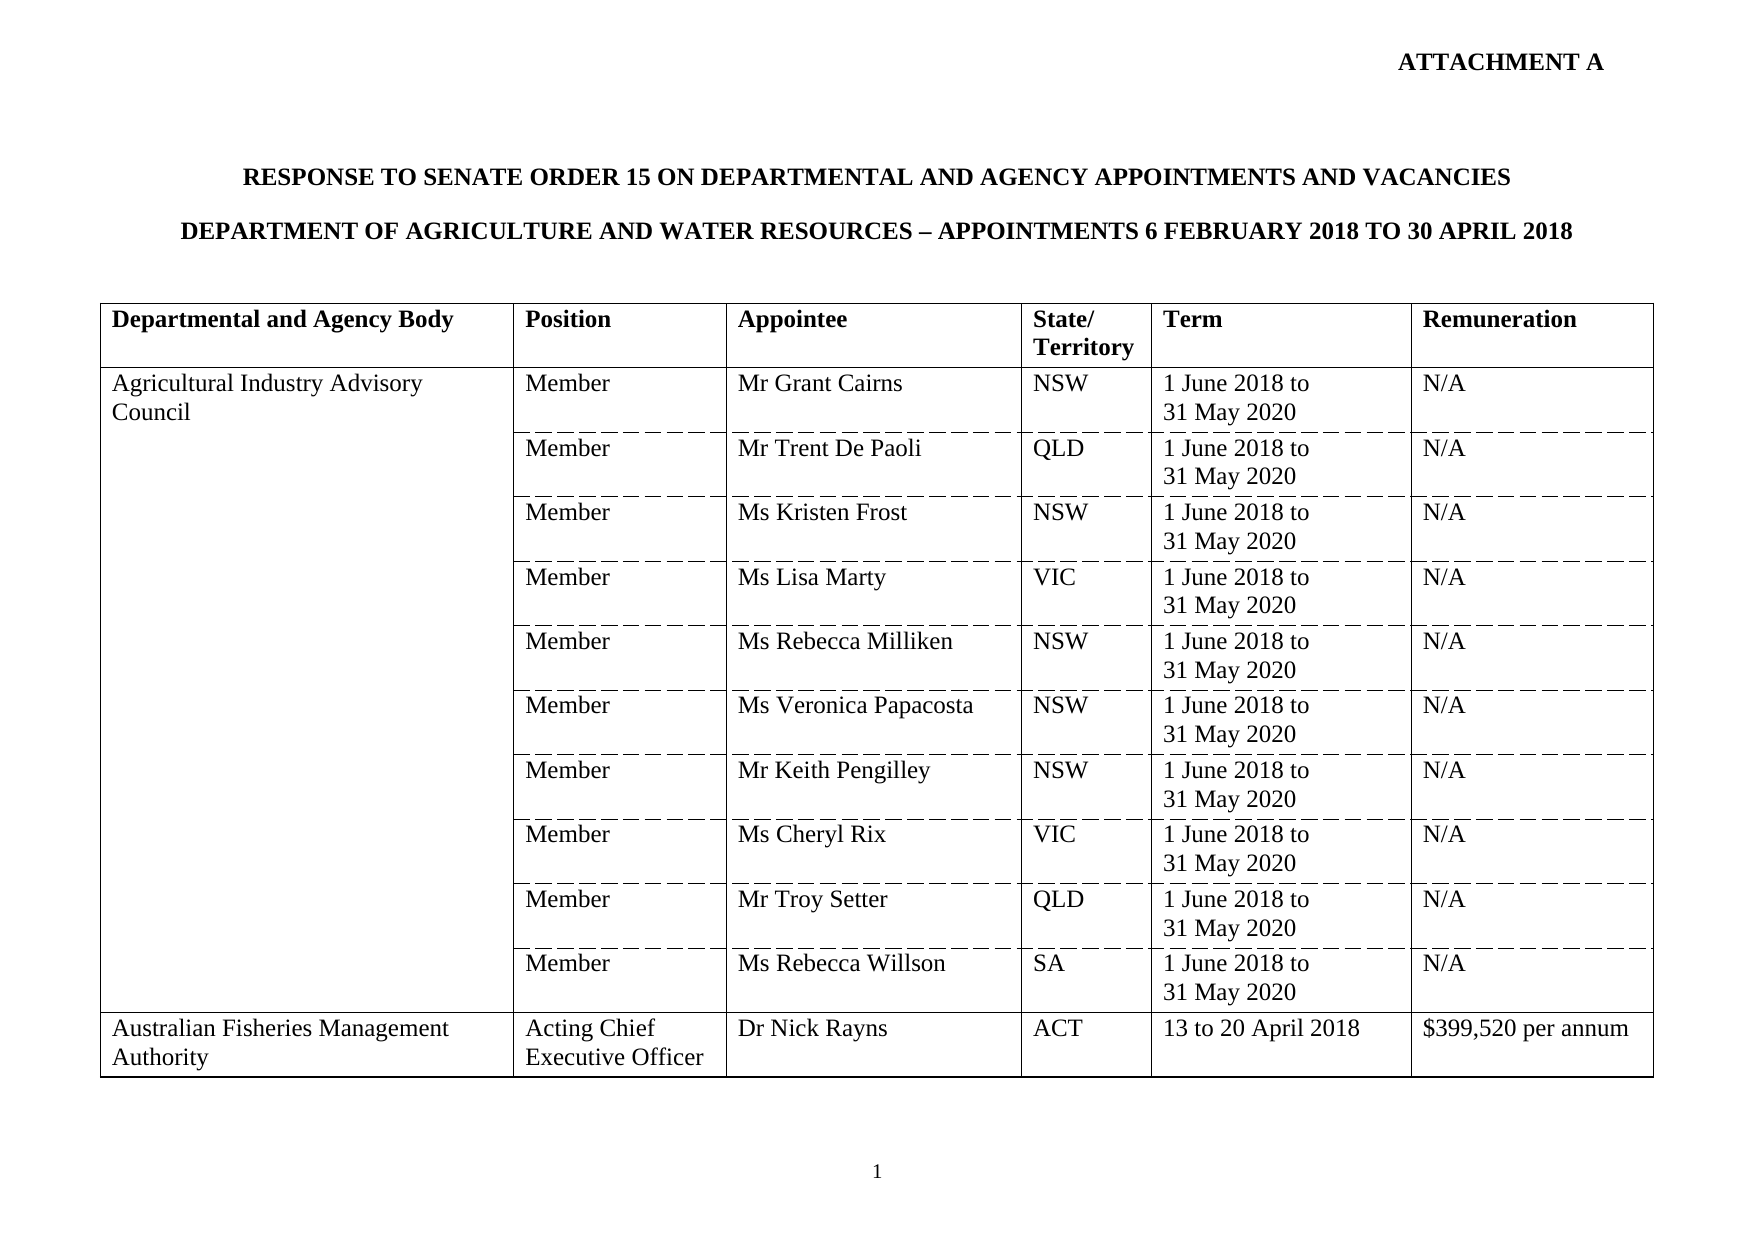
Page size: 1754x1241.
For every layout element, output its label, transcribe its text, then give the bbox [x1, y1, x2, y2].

table_header State/ Territory [1022, 304, 1151, 367]
table_cell QLD [1022, 883, 1151, 947]
table_cell Ms Kristen Frost [727, 496, 1021, 561]
table_cell N/A [1412, 690, 1653, 754]
table_cell 1 June 2018 to 31 May 2020 [1152, 496, 1411, 561]
table_cell 1 June 2018 to 31 May 2020 [1152, 948, 1411, 1012]
table_cell Mr Trent De Paoli [727, 432, 1021, 496]
table_header Departmental and Agency Body [101, 304, 513, 367]
table_cell Ms Rebecca Milliken [727, 625, 1021, 689]
subtitle RESPONSE TO SENATE ORDER 15 ON DEPARTMENTAL AND AGENCY APPOINTMENTS AND VACANCIES [150, 162, 1604, 191]
table_cell QLD [1022, 432, 1151, 496]
table_header Position [514, 304, 726, 367]
table_cell Ms Cheryl Rix [727, 819, 1021, 883]
table_cell VIC [1022, 819, 1151, 883]
table_cell N/A [1412, 883, 1653, 947]
table_cell Acting Chief Executive Officer [514, 1013, 726, 1076]
table_cell N/A [1412, 496, 1653, 561]
table_header Appointee [727, 304, 1021, 367]
table_cell 1 June 2018 to 31 May 2020 [1152, 819, 1411, 883]
table_cell Ms Rebecca Willson [727, 948, 1021, 1012]
table_cell $399,520 per annum [1412, 1013, 1653, 1076]
table_cell Member [514, 819, 726, 883]
table_cell Ms Veronica Papacosta [727, 690, 1021, 754]
table_cell NSW [1022, 754, 1151, 818]
table_cell VIC [1022, 561, 1151, 625]
table_cell NSW [1022, 625, 1151, 689]
table_cell Member [514, 754, 726, 818]
table_cell N/A [1412, 432, 1653, 496]
table_cell 1 June 2018 to 31 May 2020 [1152, 561, 1411, 625]
table_cell Ms Lisa Marty [727, 561, 1021, 625]
table_cell SA [1022, 948, 1151, 1012]
table_cell N/A [1412, 625, 1653, 689]
table_cell 1 June 2018 to 31 May 2020 [1152, 625, 1411, 689]
table_cell Mr Keith Pengilley [727, 754, 1021, 818]
table_cell NSW [1022, 368, 1151, 432]
table_cell 1 June 2018 to 31 May 2020 [1152, 754, 1411, 818]
table_cell N/A [1412, 819, 1653, 883]
table_cell NSW [1022, 690, 1151, 754]
table_cell Member [514, 948, 726, 1012]
table_cell N/A [1412, 754, 1653, 818]
table_cell N/A [1412, 368, 1653, 432]
table_header Remuneration [1412, 304, 1653, 367]
table_cell 1 June 2018 to 31 May 2020 [1152, 368, 1411, 432]
table_cell Agricultural Industry Advisory Council [101, 368, 513, 1012]
table_cell Member [514, 432, 726, 496]
table_cell 1 June 2018 to 31 May 2020 [1152, 690, 1411, 754]
table_header Term [1152, 304, 1411, 367]
table_cell Member [514, 883, 726, 947]
table_cell Mr Troy Setter [727, 883, 1021, 947]
table_cell Dr Nick Rayns [727, 1013, 1021, 1076]
table_cell NSW [1022, 496, 1151, 561]
table_cell Member [514, 690, 726, 754]
table_cell N/A [1412, 948, 1653, 1012]
table_cell Mr Grant Cairns [727, 368, 1021, 432]
table_cell 1 June 2018 to 31 May 2020 [1152, 432, 1411, 496]
table_cell Australian Fisheries Management Authority [101, 1013, 513, 1076]
text DEPARTMENT OF AGRICULTURE AND WATER RESOURCES – APPOINTMENTS 6 FEBRUARY 2018 TO 30 APRIL 2018 [150, 216, 1604, 244]
table_cell 13 to 20 April 2018 [1152, 1013, 1411, 1076]
table_cell Member [514, 496, 726, 561]
table_cell Member [514, 625, 726, 689]
table_cell 1 June 2018 to 31 May 2020 [1152, 883, 1411, 947]
table_cell Member [514, 368, 726, 432]
table_cell ACT [1022, 1013, 1151, 1076]
table_cell N/A [1412, 561, 1653, 625]
table_cell Member [514, 561, 726, 625]
